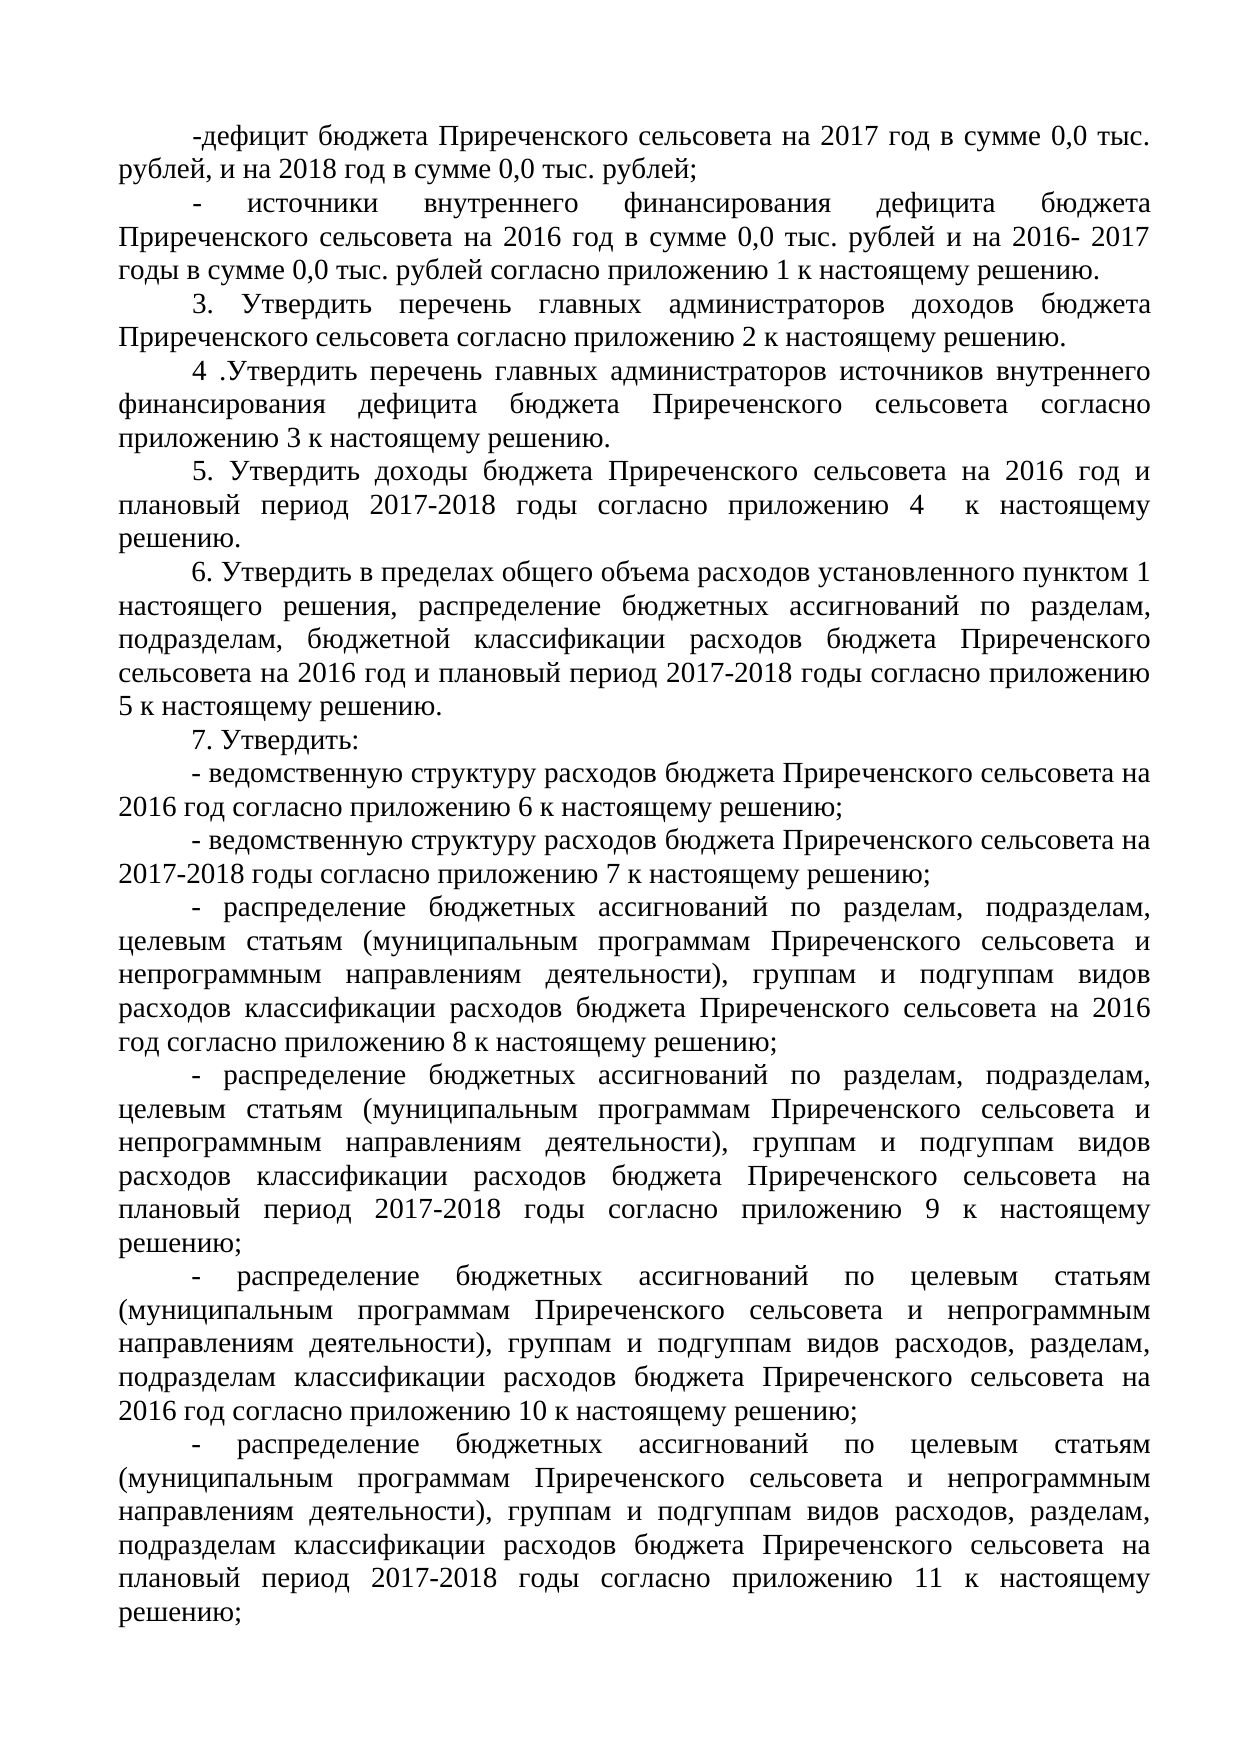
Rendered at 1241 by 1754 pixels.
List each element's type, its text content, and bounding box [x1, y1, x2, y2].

text 7. Утвердить: [118, 722, 1152, 755]
text -дефицит бюджета Приреченского сельсовета на 2017 год в сумме 0,0 тыс. рублей, и на 2018 год в сумме 0,0 тыс. рублей; [118, 118, 1152, 185]
text 4 .Утвердить перечень главных администраторов источников внутреннего финансирования дефицита бюджета Приреченского сельсовета согласно приложению 3 к настоящему решению. [118, 353, 1152, 453]
text 6. Утвердить в пределах общего объема расходов установленного пунктом 1 настоящего решения, распределение бюджетных ассигнований по разделам, подразделам, бюджетной классификации расходов бюджета Приреченского сельсовета на 2016 год и плановый период 2017-2018 годы согласно приложению 5 к настоящему решению. [118, 554, 1152, 722]
text - распределение бюджетных ассигнований по целевым статьям (муниципальным программам Приреченского сельсовета и непрограммным направлениям деятельности), группам и подгуппам видов расходов, разделам, подразделам классификации расходов бюджета Приреченского сельсовета на 2016 год согласно приложению 10 к настоящему решению; [118, 1258, 1152, 1426]
text - источники внутреннего финансирования дефицита бюджета Приреченского сельсовета на 2016 год в сумме 0,0 тыс. рублей и на 2016- 2017 годы в сумме 0,0 тыс. рублей согласно приложению 1 к настоящему решению. [118, 185, 1152, 286]
text 5. Утвердить доходы бюджета Приреченского сельсовета на 2016 год и плановый период 2017-2018 годы согласно приложению 4 к настоящему решению. [118, 453, 1152, 554]
text - распределение бюджетных ассигнований по целевым статьям (муниципальным программам Приреченского сельсовета и непрограммным направлениям деятельности), группам и подгуппам видов расходов, разделам, подразделам классификации расходов бюджета Приреченского сельсовета на плановый период 2017-2018 годы согласно приложению 11 к настоящему решению; [118, 1426, 1152, 1627]
text - распределение бюджетных ассигнований по разделам, подразделам, целевым статьям (муниципальным программам Приреченского сельсовета и непрограммным направлениям деятельности), группам и подгуппам видов расходов классификации расходов бюджета Приреченского сельсовета на плановый период 2017-2018 годы согласно приложению 9 к настоящему решению; [118, 1057, 1152, 1258]
text - ведомственную структуру расходов бюджета Приреченского сельсовета на 2016 год согласно приложению 6 к настоящему решению; [118, 755, 1152, 822]
text 3. Утвердить перечень главных администраторов доходов бюджета Приреченского сельсовета согласно приложению 2 к настоящему решению. [118, 286, 1152, 353]
text - распределение бюджетных ассигнований по разделам, подразделам, целевым статьям (муниципальным программам Приреченского сельсовета и непрограммным направлениям деятельности), группам и подгуппам видов расходов классификации расходов бюджета Приреченского сельсовета на 2016 год согласно приложению 8 к настоящему решению; [118, 889, 1152, 1057]
text - ведомственную структуру расходов бюджета Приреченского сельсовета на 2017-2018 годы согласно приложению 7 к настоящему решению; [118, 822, 1152, 889]
